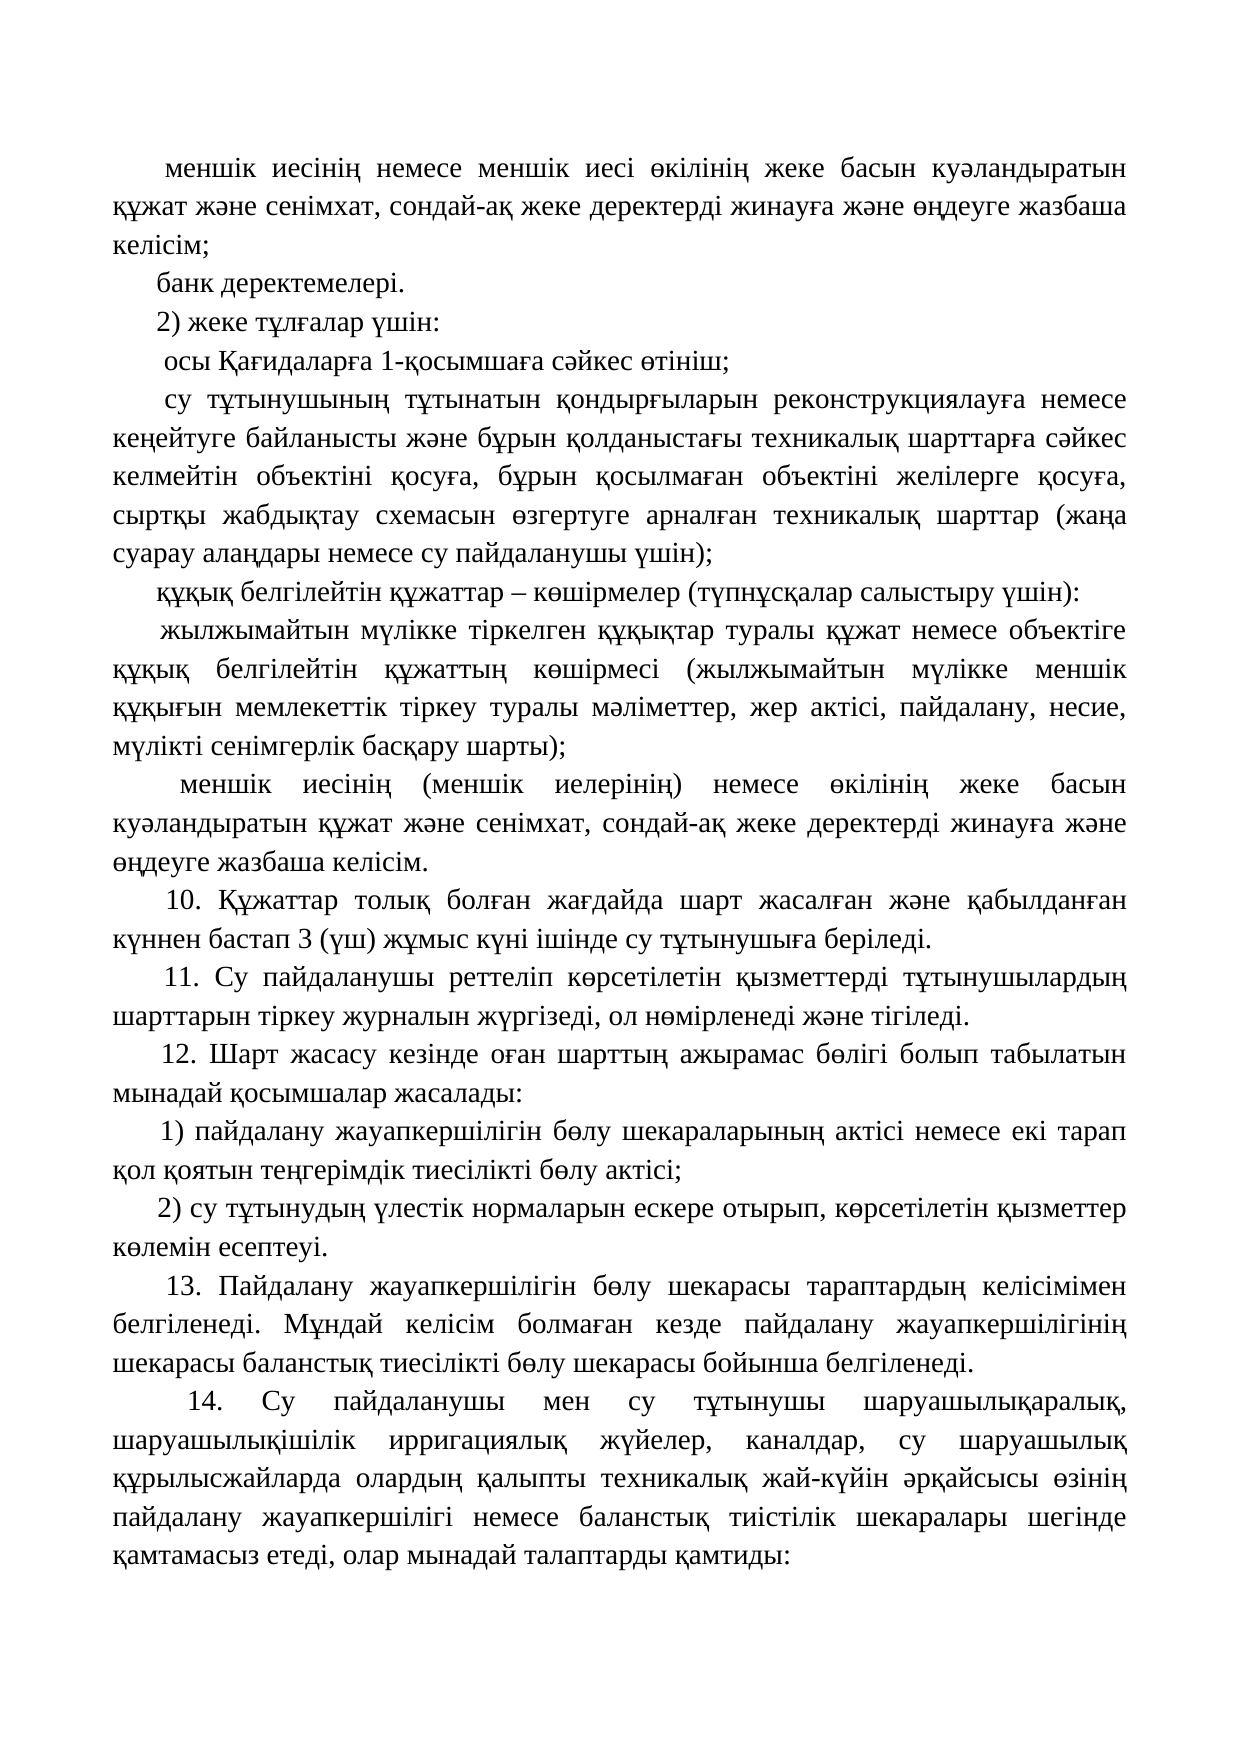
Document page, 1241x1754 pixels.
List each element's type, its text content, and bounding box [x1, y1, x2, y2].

text осы Қағидаларға 1-қосымшаға сәйкес өтініш; [112, 343, 1128, 376]
text су тұтынушының тұтынатын қондырғыларын реконструкциялауға немесе кеңейтуге байланысты және бұрын қолданыстағы техникалық шарттарға сәйкес келмейтін объектіні қосуға, бұрын қосылмаған объектіні желілерге қосуға, сыртқы жабдықтау схемасын өзгертуге арналған техникалық шарттар (жаңа суарау алаңдары немесе су пайдаланушы үшін); [112, 381, 1128, 569]
text банк деректемелері. [112, 266, 1128, 299]
text 11. Су пайдаланушы реттеліп көрсетілетін қызметтерді тұтынушылардың шарттарын тіркеу журналын жүргізеді, ол нөмірленеді және тігіледі. [112, 959, 1128, 1031]
text 10. Құжаттар толық болған жағдайда шарт жасалған және қабылданған күннен бастап 3 (үш) жұмыс күні ішінде су тұтынушыға беріледі. [112, 882, 1128, 954]
text 13. Пайдалану жауапкершілігін бөлу шекарасы тараптардың келісімімен белгіленеді. Мұндай келісім болмаған кезде пайдалану жауапкершілігінің шекарасы баланстық тиесілікті бөлу шекарасы бойынша белгіленеді. [112, 1268, 1128, 1378]
text 14. Су пайдаланушы мен су тұтынушы шаруашылықаралық, шаруашылықішілік ирригациялық жүйелер, каналдар, су шаруашылық құрылысжайларда олардың қалыпты техникалық жай-күйін әрқайсысы өзінің пайдалану жауапкершілігі немесе баланстық тиістілік шекаралары шегінде қамтамасыз етеді, олар мынадай талаптарды қамтиды: [112, 1383, 1128, 1571]
text жылжымайтын мүлікке тіркелген құқықтар туралы құжат немесе объектіге құқық белгілейтін құжаттың көшірмесі (жылжымайтын мүлікке меншік құқығын мемлекеттік тіркеу туралы мәліметтер, жер актісі, пайдалану, несие, мүлікті сенімгерлік басқару шарты); [112, 612, 1128, 762]
text меншік иесінің (меншік иелерінің) немесе өкілінің жеке басын куәландыратын құжат және сенімхат, сондай-ақ жеке деректерді жинауға және өңдеуге жазбаша келісім. [112, 767, 1128, 877]
text 1) пайдалану жауапкершілігін бөлу шекараларының актісі немесе екі тарап қол қоятын теңгерімдік тиесілікті бөлу актісі; [112, 1113, 1128, 1186]
text 2) су тұтынудың үлестік нормаларын ескере отырып, көрсетілетін қызметтер көлемін есептеуі. [112, 1191, 1128, 1263]
text 2) жеке тұлғалар үшін: [112, 304, 1128, 338]
text 12. Шарт жасасу кезінде оған шарттың ажырамас бөлігі болып табылатын мынадай қосымшалар жасалады: [112, 1036, 1128, 1108]
text құқық белгілейтін құжаттар – көшірмелер (түпнұсқалар салыстыру үшін): [112, 574, 1128, 607]
text меншік иесінің немесе меншік иесі өкілінің жеке басын куәландыратын құжат және сенімхат, сондай-ақ жеке деректерді жинауға және өңдеуге жазбаша келісім; [112, 150, 1128, 261]
